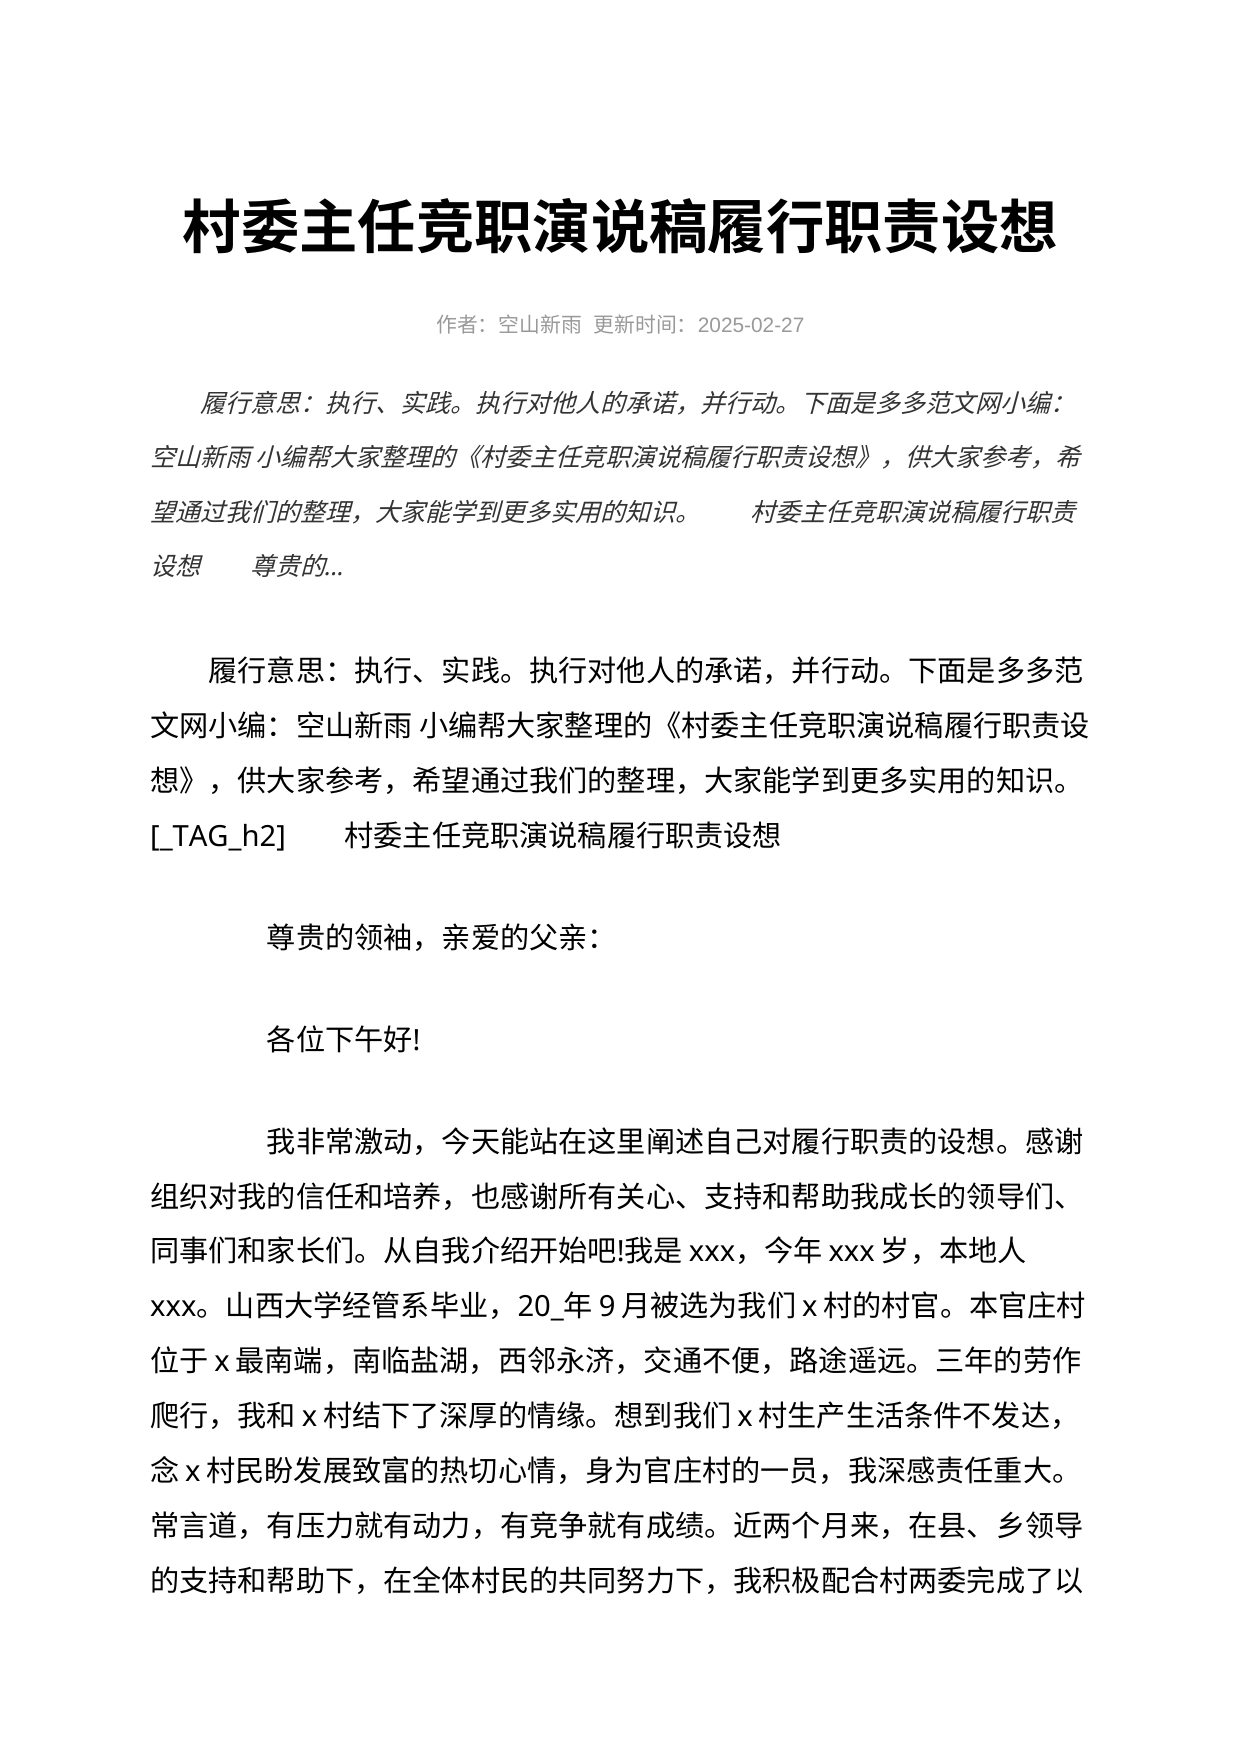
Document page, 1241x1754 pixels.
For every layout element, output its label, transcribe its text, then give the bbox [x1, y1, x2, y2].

text 尊贵的领袖，亲爱的父亲： [150, 914, 1090, 957]
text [150, 1118, 1090, 1600]
text 履行意思：执行、实践。执行对他人的承诺，并行动。下面是多多范文网小编：空山新雨 小编帮大家整理的《村委主任竞职演说稿履行职责设想》，供大家参考，希望通过我们的整理，大家能学到更多实用的知识。[_TAG_h2] 村委主任竞职演说稿履行职责设想 [150, 648, 1090, 855]
text 各位下午好! [150, 1016, 1090, 1059]
text 作者：空山新雨 更新时间：2025-02-27 [150, 313, 1090, 337]
text 履行意思：执行、实践。执行对他人的承诺，并行动。下面是多多范文网小编：空山新雨 小编帮大家整理的《村委主任竞职演说稿履行职责设想》，供大家参考，希望通过我们的整理，大家能学到更多实用的知识。 村委主任竞职演说稿履行职责设想 尊贵的... [150, 383, 1090, 583]
subtitle 村委主任竞职演说稿履行职责设想 [150, 181, 1090, 266]
